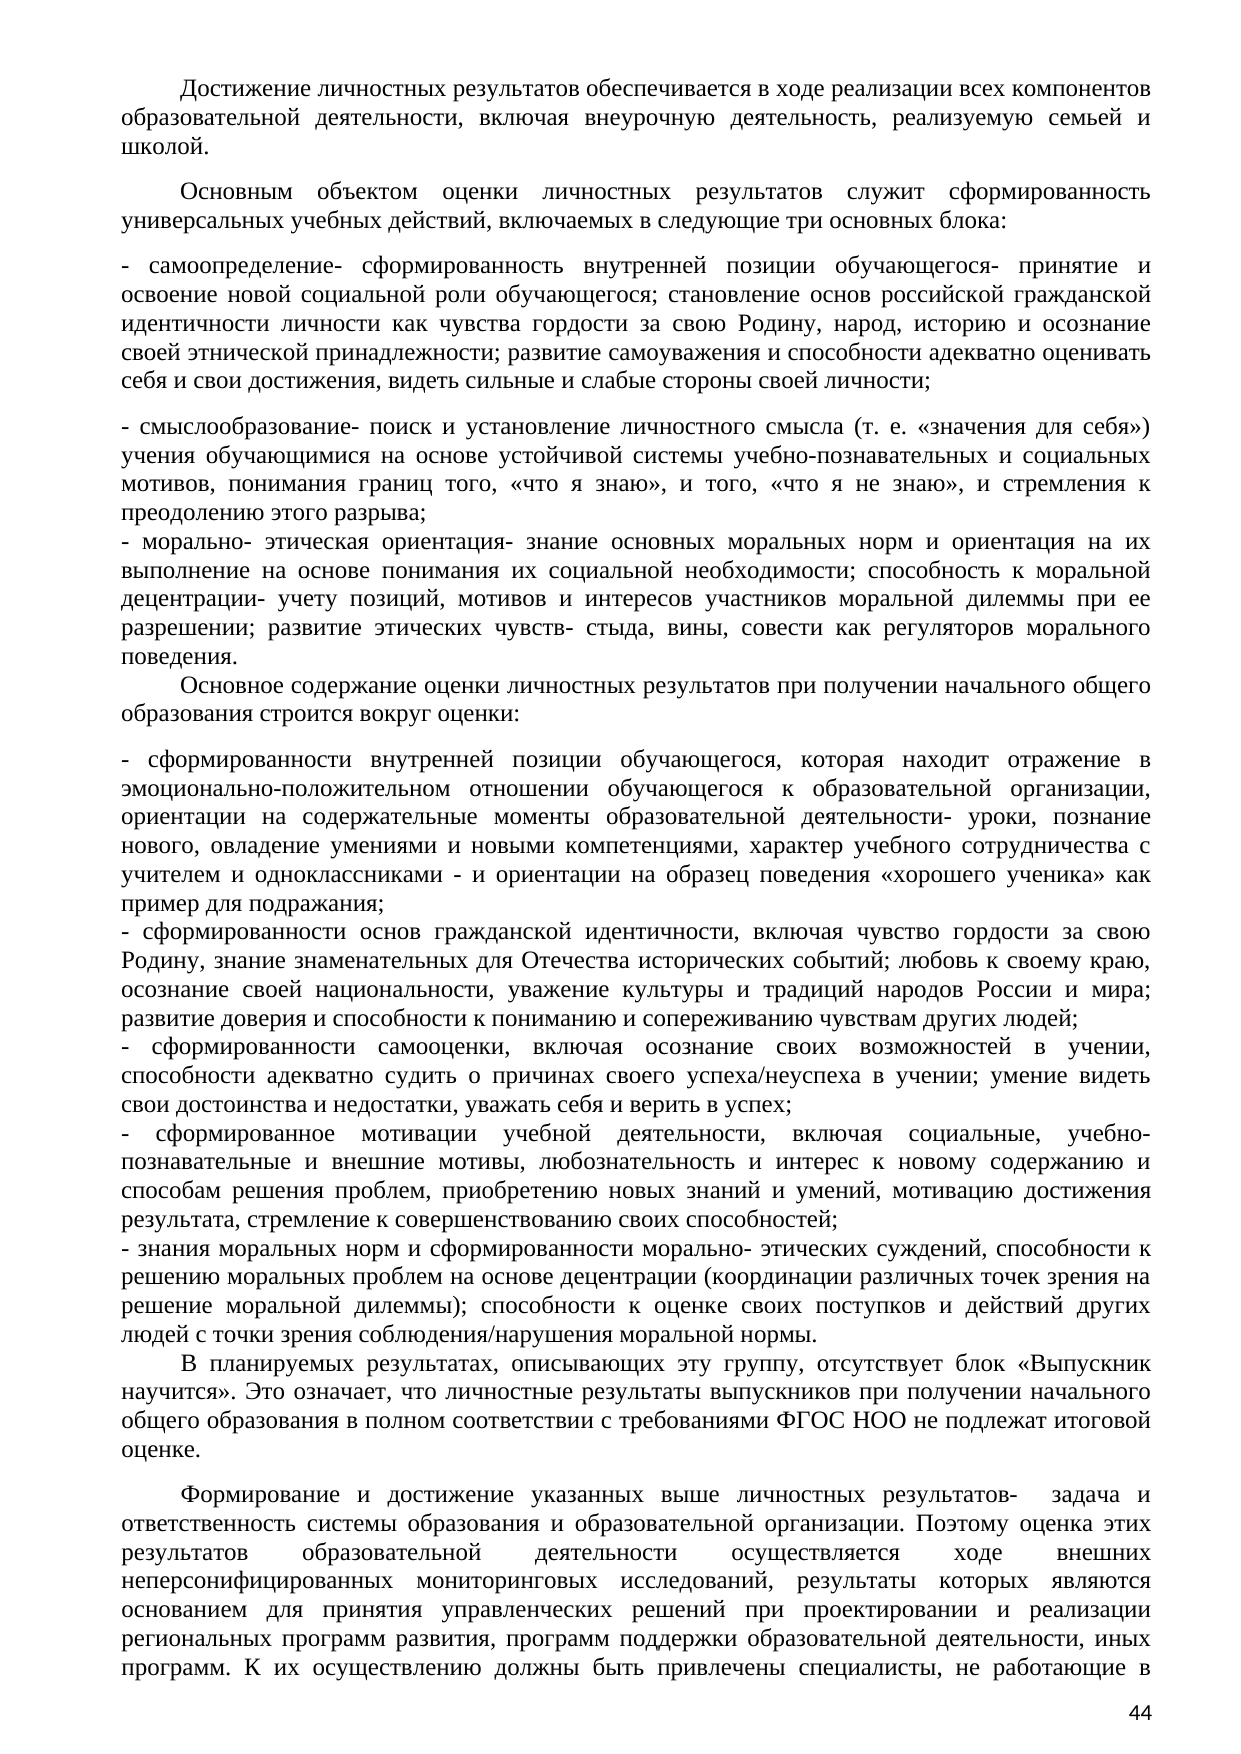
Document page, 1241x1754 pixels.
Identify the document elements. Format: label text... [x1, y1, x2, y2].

text В планируемых результатах, описывающих эту группу, отсутствует блок «Выпускник научится». Это означает, что личностные результаты выпускников при получении начального общего образования в полном соответствии с требованиями ФГОС НОО не подлежат итоговой оценке. [121, 1348, 1152, 1463]
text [121, 1479, 1152, 1681]
text - сформированное мотивации учебной деятельности, включая социальные, учебно-познавательные и внешние мотивы, любознательность и интерес к новому содержанию и способам решения проблем, приобретению новых знаний и умений, мотивацию достижения результата, стремление к совершенствованию своих способностей; [121, 1118, 1152, 1233]
text - морально- этическая ориентация- знание основных моральных норм и ориентация на их выполнение на основе понимания их социальной необходимости; способность к моральной децентрации- учету позиций, мотивов и интересов участников моральной дилеммы при ее разрешении; развитие этических чувств- стыда, вины, совести как регуляторов морального поведения. [121, 526, 1152, 670]
text Основное содержание оценки личностных результатов при получении начального общего образования строится вокруг оценки: [121, 670, 1152, 727]
text - смыслообразование- поиск и установление личностного смысла (т. е. «значения для себя») учения обучающимися на основе устойчивой системы учебно-познавательных и социальных мотивов, понимания границ того, «что я знаю», и того, «что я не знаю», и стремления к преодолению этого разрыва; [121, 411, 1152, 526]
text - сформированности внутренней позиции обучающегося, которая находит отражение в эмоционально-положительном отношении обучающегося к образовательной организации, ориентации на содержательные моменты образовательной деятельности- уроки, познание нового, овладение умениями и новыми компетенциями, характер учебного сотрудничества с учителем и одноклассниками - и ориентации на образец поведения «хорошего ученика» как пример для подражания; [121, 744, 1152, 916]
text Основным объектом оценки личностных результатов служит сформированность универсальных учебных действий, включаемых в следующие три основных блока: [121, 176, 1152, 234]
text - знания моральных норм и сформированности морально- этических суждений, способности к решению моральных проблем на основе децентрации (координации различных точек зрения на решение моральной дилеммы); способности к оценке своих поступков и действий других людей с точки зрения соблюдения/нарушения моральной нормы. [121, 1233, 1152, 1348]
text - сформированности самооценки, включая осознание своих возможностей в учении, способности адекватно судить о причинах своего успеха/неуспеха в учении; умение видеть свои достоинства и недостатки, уважать себя и верить в успех; [121, 1031, 1152, 1118]
text - сформированности основ гражданской идентичности, включая чувство гордости за свою Родину, знание знаменательных для Отечества исторических событий; любовь к своему краю, осознание своей национальности, уважение культуры и традиций народов России и мира; развитие доверия и способности к пониманию и сопереживанию чувствам других людей; [121, 916, 1152, 1031]
text Достижение личностных результатов обеспечивается в ходе реализации всех компонентов образовательной деятельности, включая внеурочную деятельность, реализуемую семьей и школой. [121, 73, 1152, 160]
text - самоопределение- сформированность внутренней позиции обучающегося- принятие и освоение новой социальной роли обучающегося; становление основ российской гражданской идентичности личности как чувства гордости за свою Родину, народ, историю и осознание своей этнической принадлежности; развитие самоуважения и способности адекватно оценивать себя и свои достижения, видеть сильные и слабые стороны своей личности; [121, 251, 1152, 394]
